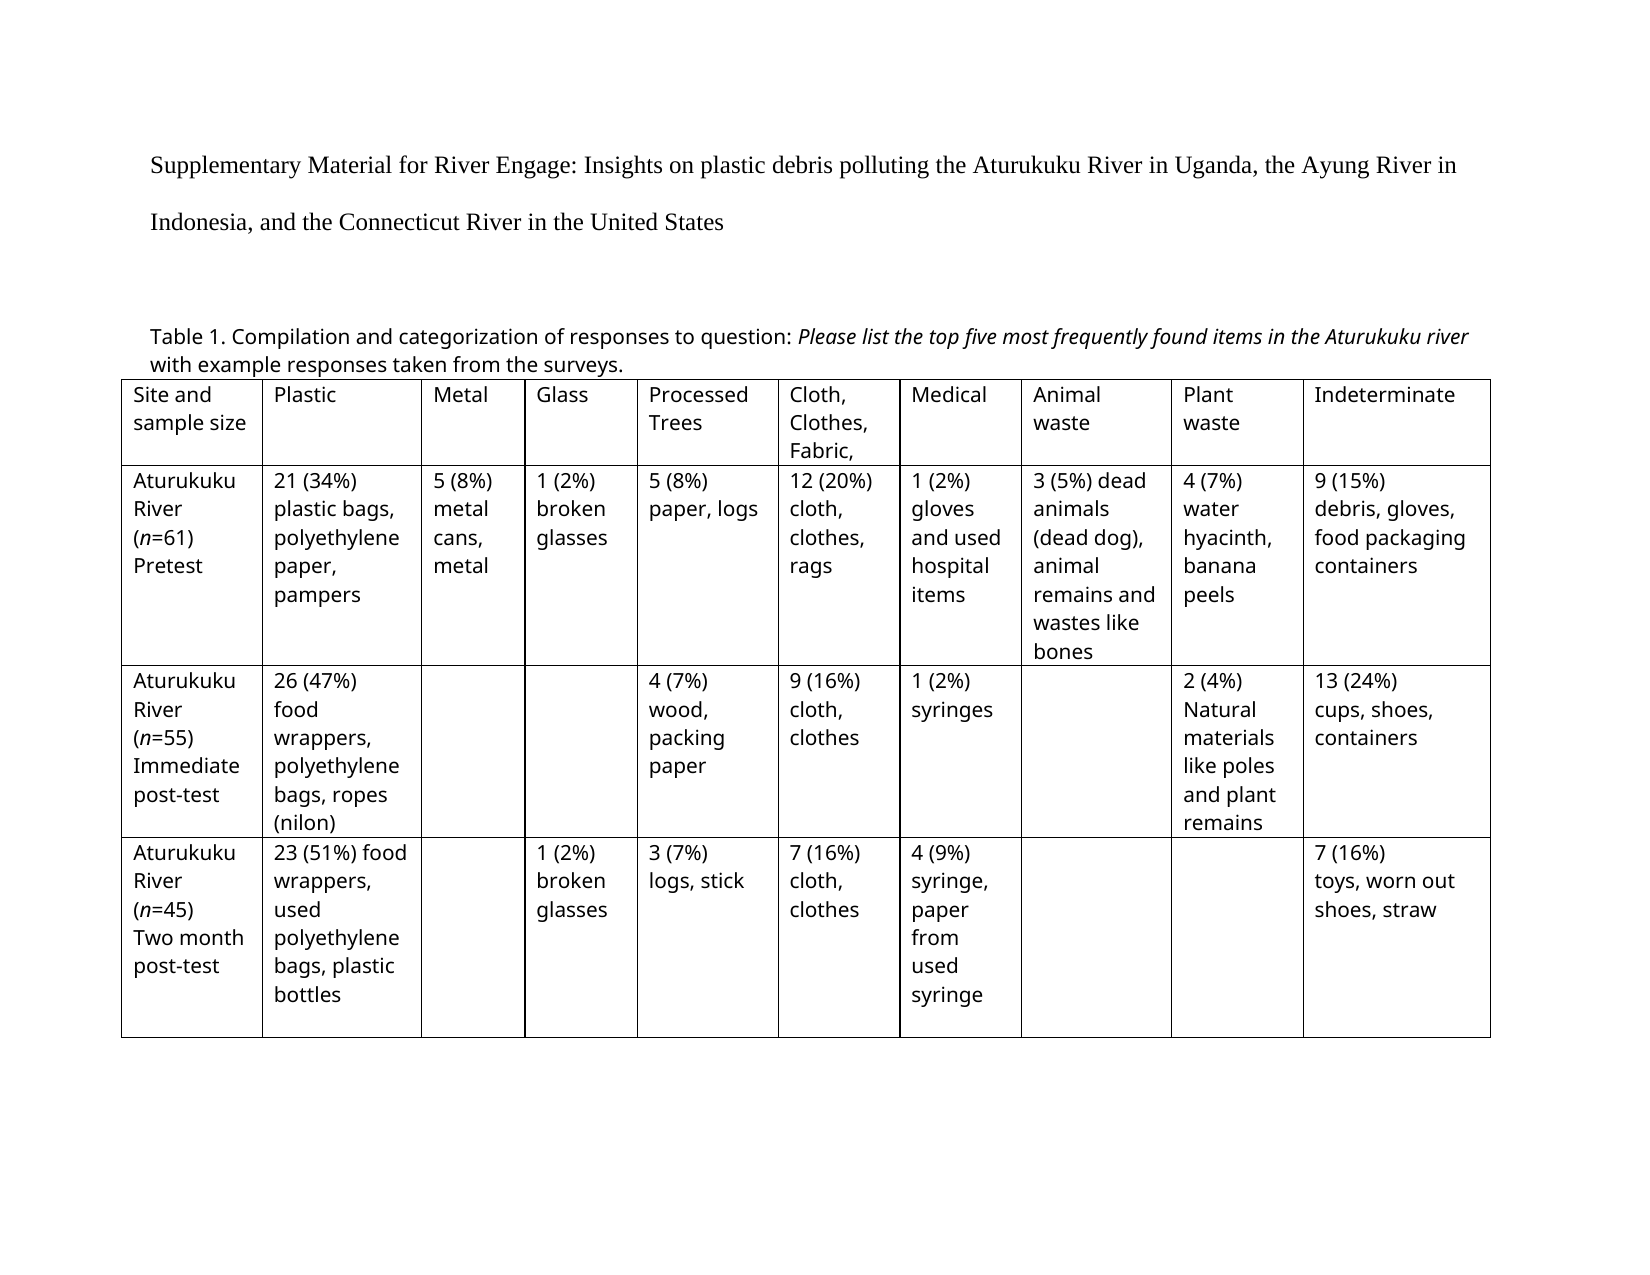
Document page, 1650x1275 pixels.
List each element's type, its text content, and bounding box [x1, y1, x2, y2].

table_header Animal waste [1022, 380, 1171, 465]
table_cell 4 (9%) syringe, paper from used syringe [901, 838, 1021, 1037]
table_header Processed Trees [638, 380, 778, 465]
table_cell 5 (8%) paper, logs [638, 466, 778, 665]
table_cell 13 (24%) cups, shoes, containers [1304, 666, 1490, 837]
table_cell [526, 666, 637, 837]
table_cell 1 (2%) gloves and used hospital items [901, 466, 1021, 665]
table_cell 23 (51%) food wrappers, used polyethylene bags, plastic bottles [263, 838, 421, 1037]
table_header Glass [526, 380, 637, 465]
table_cell Aturukuku River (n=55) Immediate post-test [122, 666, 262, 837]
table_cell 21 (34%) plastic bags, polyethylene paper, pampers [263, 466, 421, 665]
table_cell 1 (2%) syringes [901, 666, 1021, 837]
table_cell 2 (4%) Natural materials like poles and plant remains [1172, 666, 1303, 837]
table_cell 12 (20%) cloth, clothes, rags [779, 466, 899, 665]
table_header Indeterminate [1304, 380, 1490, 465]
table_cell [1172, 838, 1303, 1037]
table_header Plastic [263, 380, 421, 465]
table_cell Aturukuku River (n=61) Pretest [122, 466, 262, 665]
table_cell [1022, 666, 1171, 837]
table_cell Aturukuku River (n=45) Two month post-test [122, 838, 262, 1037]
table_cell [422, 838, 524, 1037]
table_cell [1022, 838, 1171, 1037]
table_cell 4 (7%) water hyacinth, banana peels [1172, 466, 1303, 665]
table_header Metal [422, 380, 524, 465]
table_header Plant waste [1172, 380, 1303, 465]
table_cell 1 (2%) broken glasses [526, 466, 637, 665]
table_cell 7 (16%) toys, worn out shoes, straw [1304, 838, 1490, 1037]
table_cell 1 (2%) broken glasses [526, 838, 637, 1037]
table_cell 26 (47%) food wrappers, polyethylene bags, ropes (nilon) [263, 666, 421, 837]
text Supplementary Material for River Engage: Insights on plastic debris polluting the Aturukuku River in Uganda, the Ayung River in Indonesia, and the Connecticut River in the United States [150, 150, 1500, 236]
table_header Medical [901, 380, 1021, 465]
table_cell 9 (16%) cloth, clothes [779, 666, 899, 837]
table_cell 5 (8%) metal cans, metal [422, 466, 524, 665]
table_cell 7 (16%) cloth, clothes [779, 838, 899, 1037]
table_cell 3 (7%) logs, stick [638, 838, 778, 1037]
text Table 1. Compilation and categorization of responses to question: Please list the top five most frequently found items in the Aturukuku river with example responses taken from the surveys. [150, 322, 1500, 379]
table_header Site and sample size [122, 380, 262, 465]
table_cell 3 (5%) dead animals (dead dog), animal remains and wastes like bones [1022, 466, 1171, 665]
table_cell 9 (15%) debris, gloves, food packaging containers [1304, 466, 1490, 665]
table_cell 4 (7%) wood, packing paper [638, 666, 778, 837]
table_cell [422, 666, 524, 837]
table_header Cloth, Clothes, Fabric, [779, 380, 899, 465]
